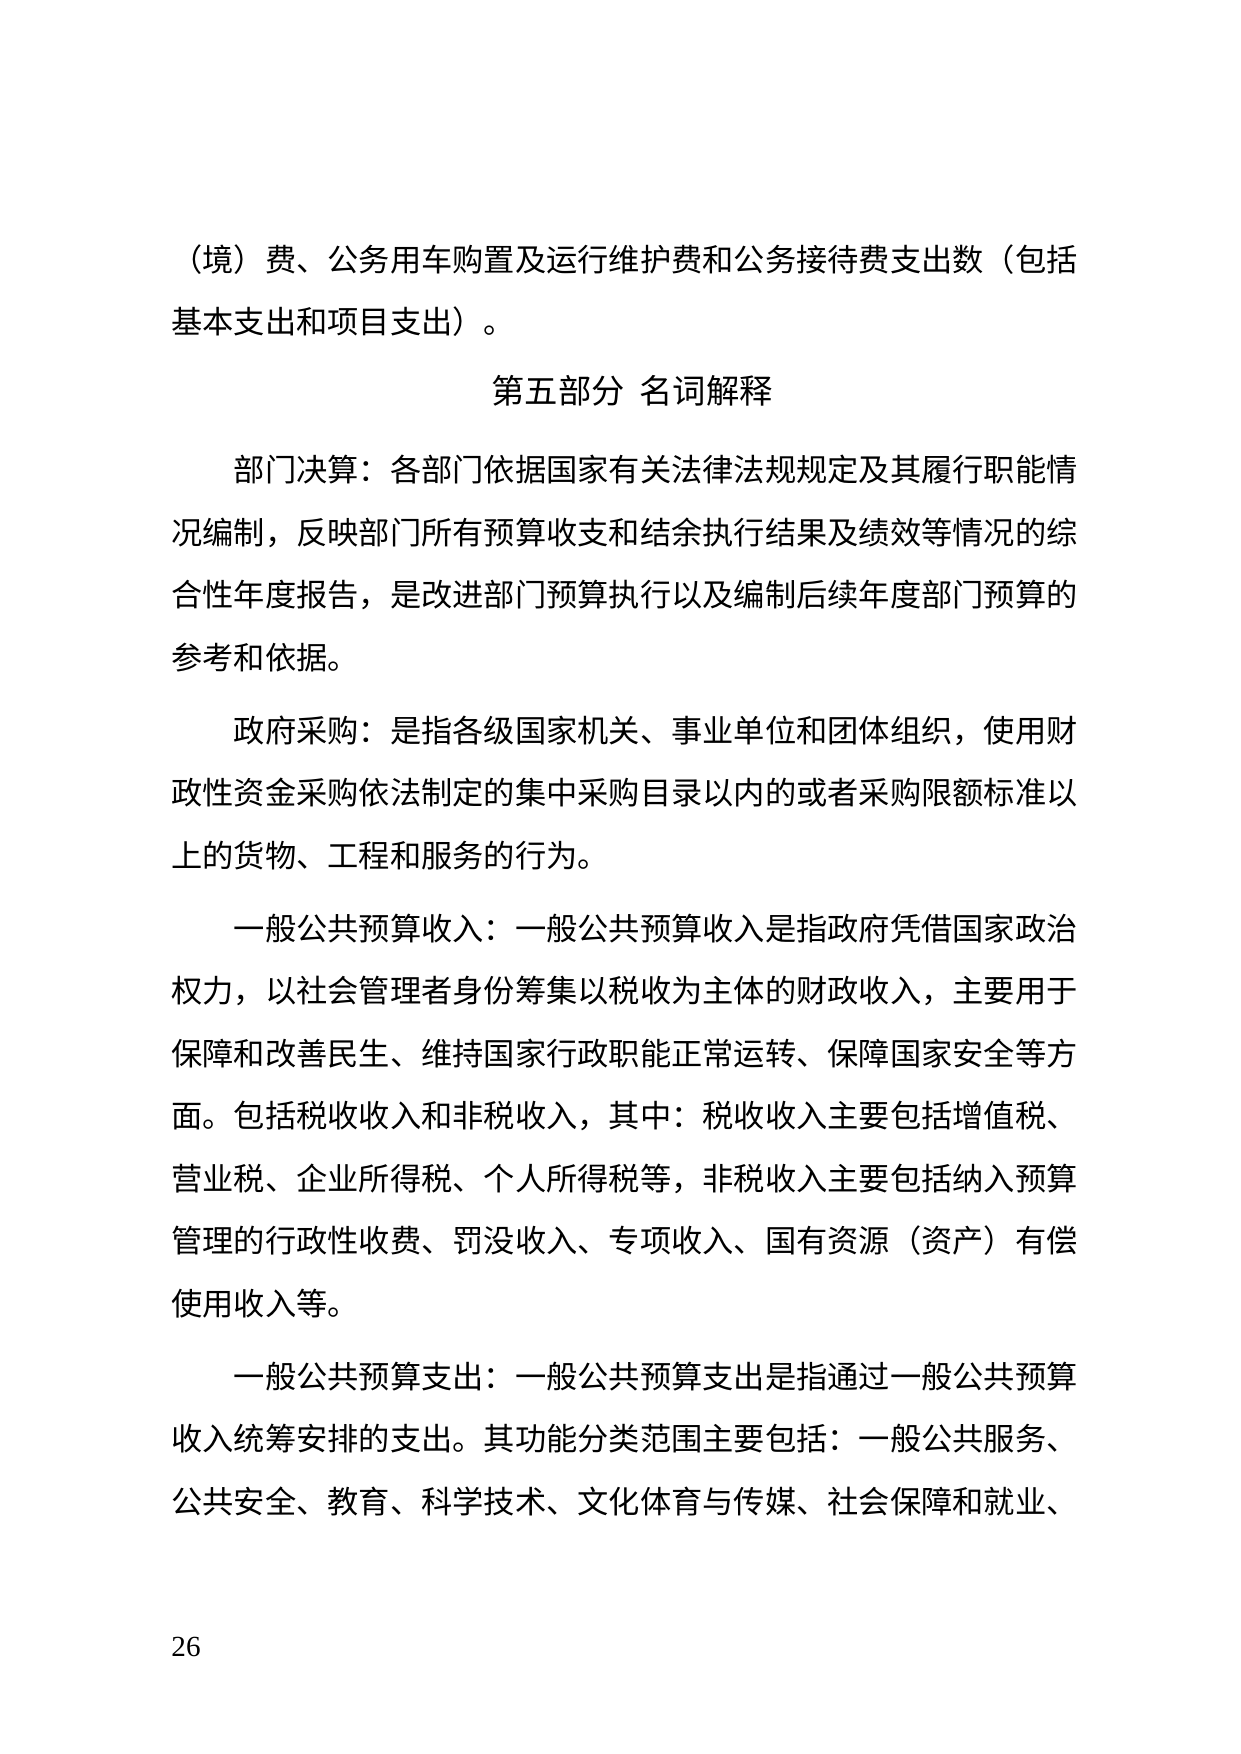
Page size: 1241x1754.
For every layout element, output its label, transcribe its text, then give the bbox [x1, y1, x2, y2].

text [171, 221, 1092, 346]
text 政府采购：是指各级国家机关、事业单位和团体组织，使用财政性资金采购依法制定的集中采购目录以内的或者采购限额标准以上的货物、工程和服务的行为。 [171, 692, 1092, 880]
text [171, 1338, 1092, 1526]
text 第五部分 名词解释 [171, 356, 1092, 421]
text 一般公共预算收入：一般公共预算收入是指政府凭借国家政治权力，以社会管理者身份筹集以税收为主体的财政收入，主要用于保障和改善民生、维持国家行政职能正常运转、保障国家安全等方面。包括税收收入和非税收入，其中：税收收入主要包括增值税、营业税、企业所得税、个人所得税等，非税收入主要包括纳入预算管理的行政性收费、罚没收入、专项收入、国有资源（资产）有偿使用收入等。 [171, 890, 1092, 1328]
text 部门决算：各部门依据国家有关法律法规规定及其履行职能情况编制，反映部门所有预算收支和结余执行结果及绩效等情况的综合性年度报告，是改进部门预算执行以及编制后续年度部门预算的参考和依据。 [171, 432, 1092, 682]
